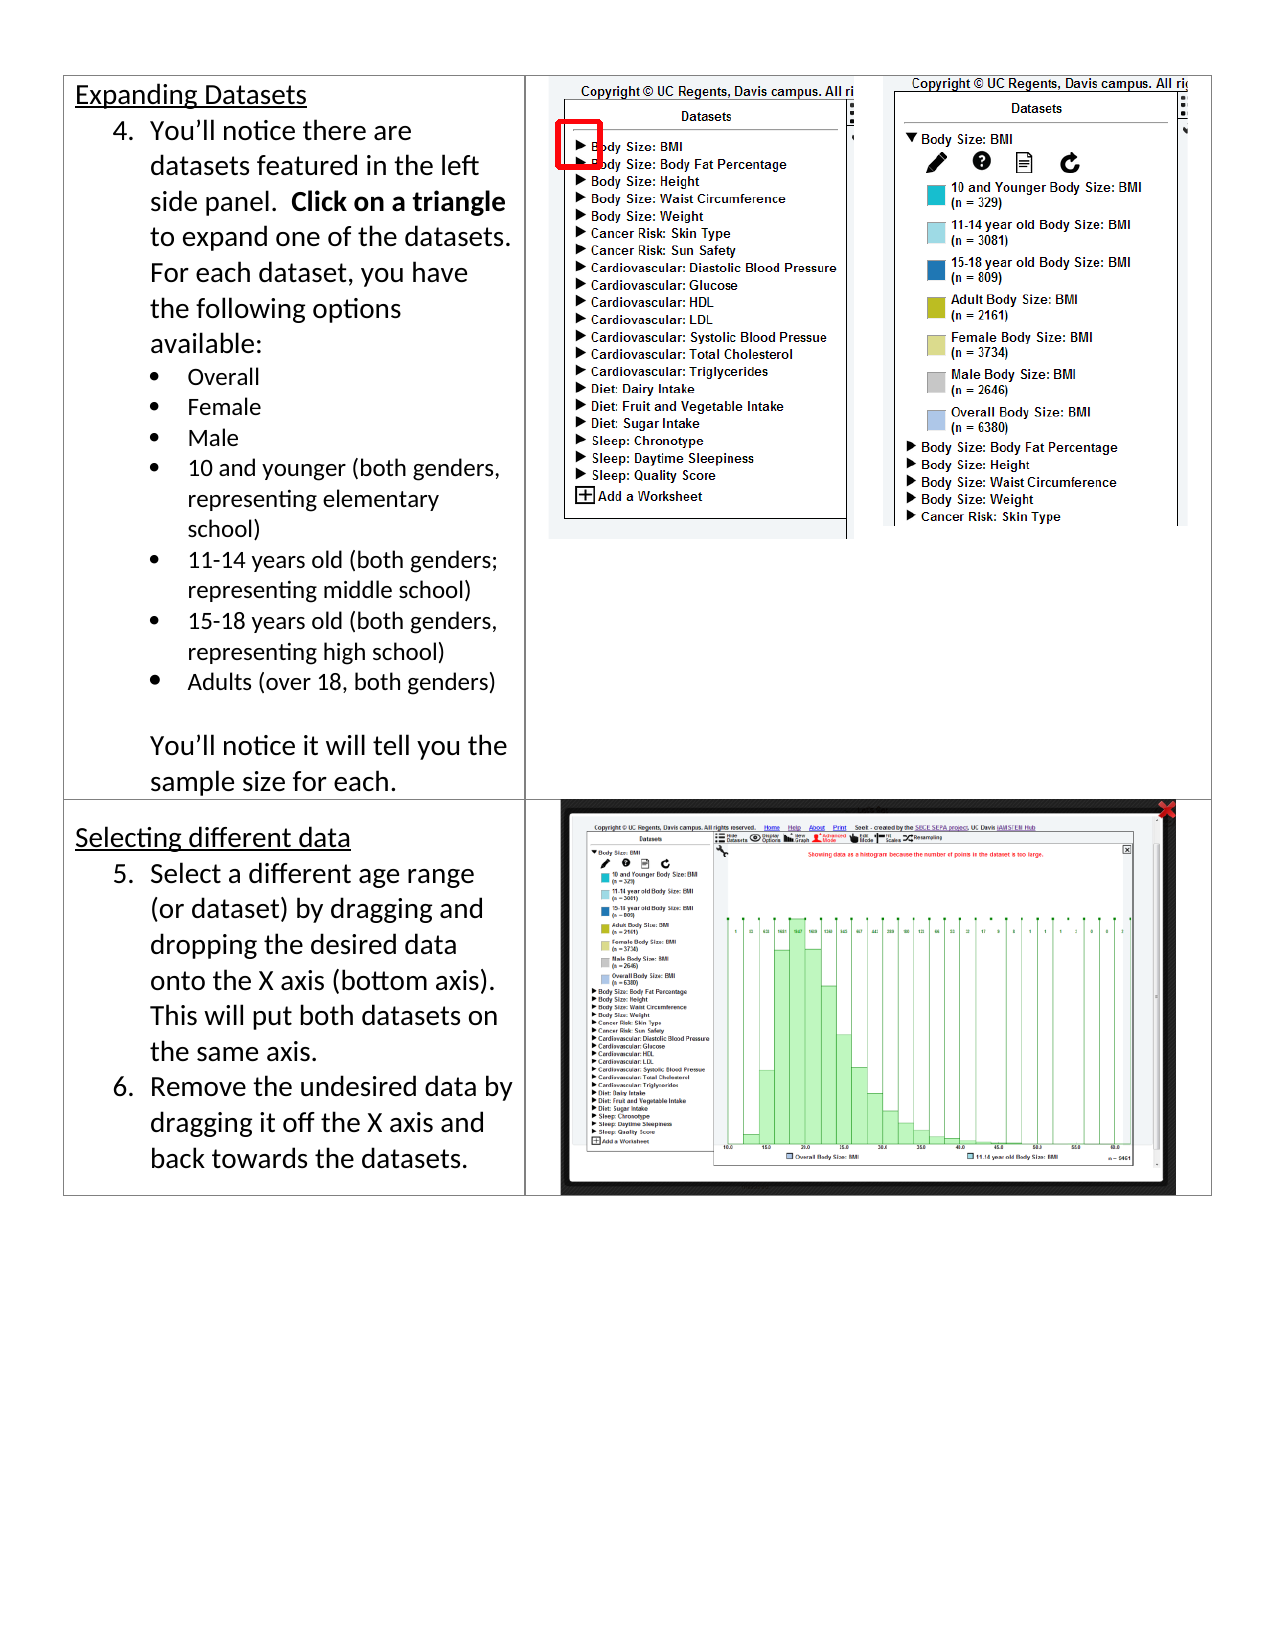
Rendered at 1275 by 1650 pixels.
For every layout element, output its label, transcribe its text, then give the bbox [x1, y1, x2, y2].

table_cell Selecting different data Select a different age range (or dataset) by dragging and dropping the desired data onto the X axis (bottom axis). This will put both datasets on the same axis. Remove the undesired data by dragging it off the X axis and back towards the datasets. [64, 800, 524, 1195]
table_cell [526, 76, 1211, 799]
table_cell Expanding Datasets You’ll notice there are datasets featured in the left side panel. Click on a triangle to expand one of the datasets. For each dataset, you have the following options available: Overall Female Male 10 and younger (both genders, representing elementary school) 11-14 years old (both genders; representing middle school) 15-18 years old (both genders, representing high school) Adults (over 18, both genders) You’ll notice it will tell you the sample size for each. [64, 76, 524, 799]
table_cell [526, 800, 560, 1195]
table_cell [1176, 800, 1211, 1195]
picture [560, 799, 1176, 1195]
picture [548, 76, 1188, 539]
